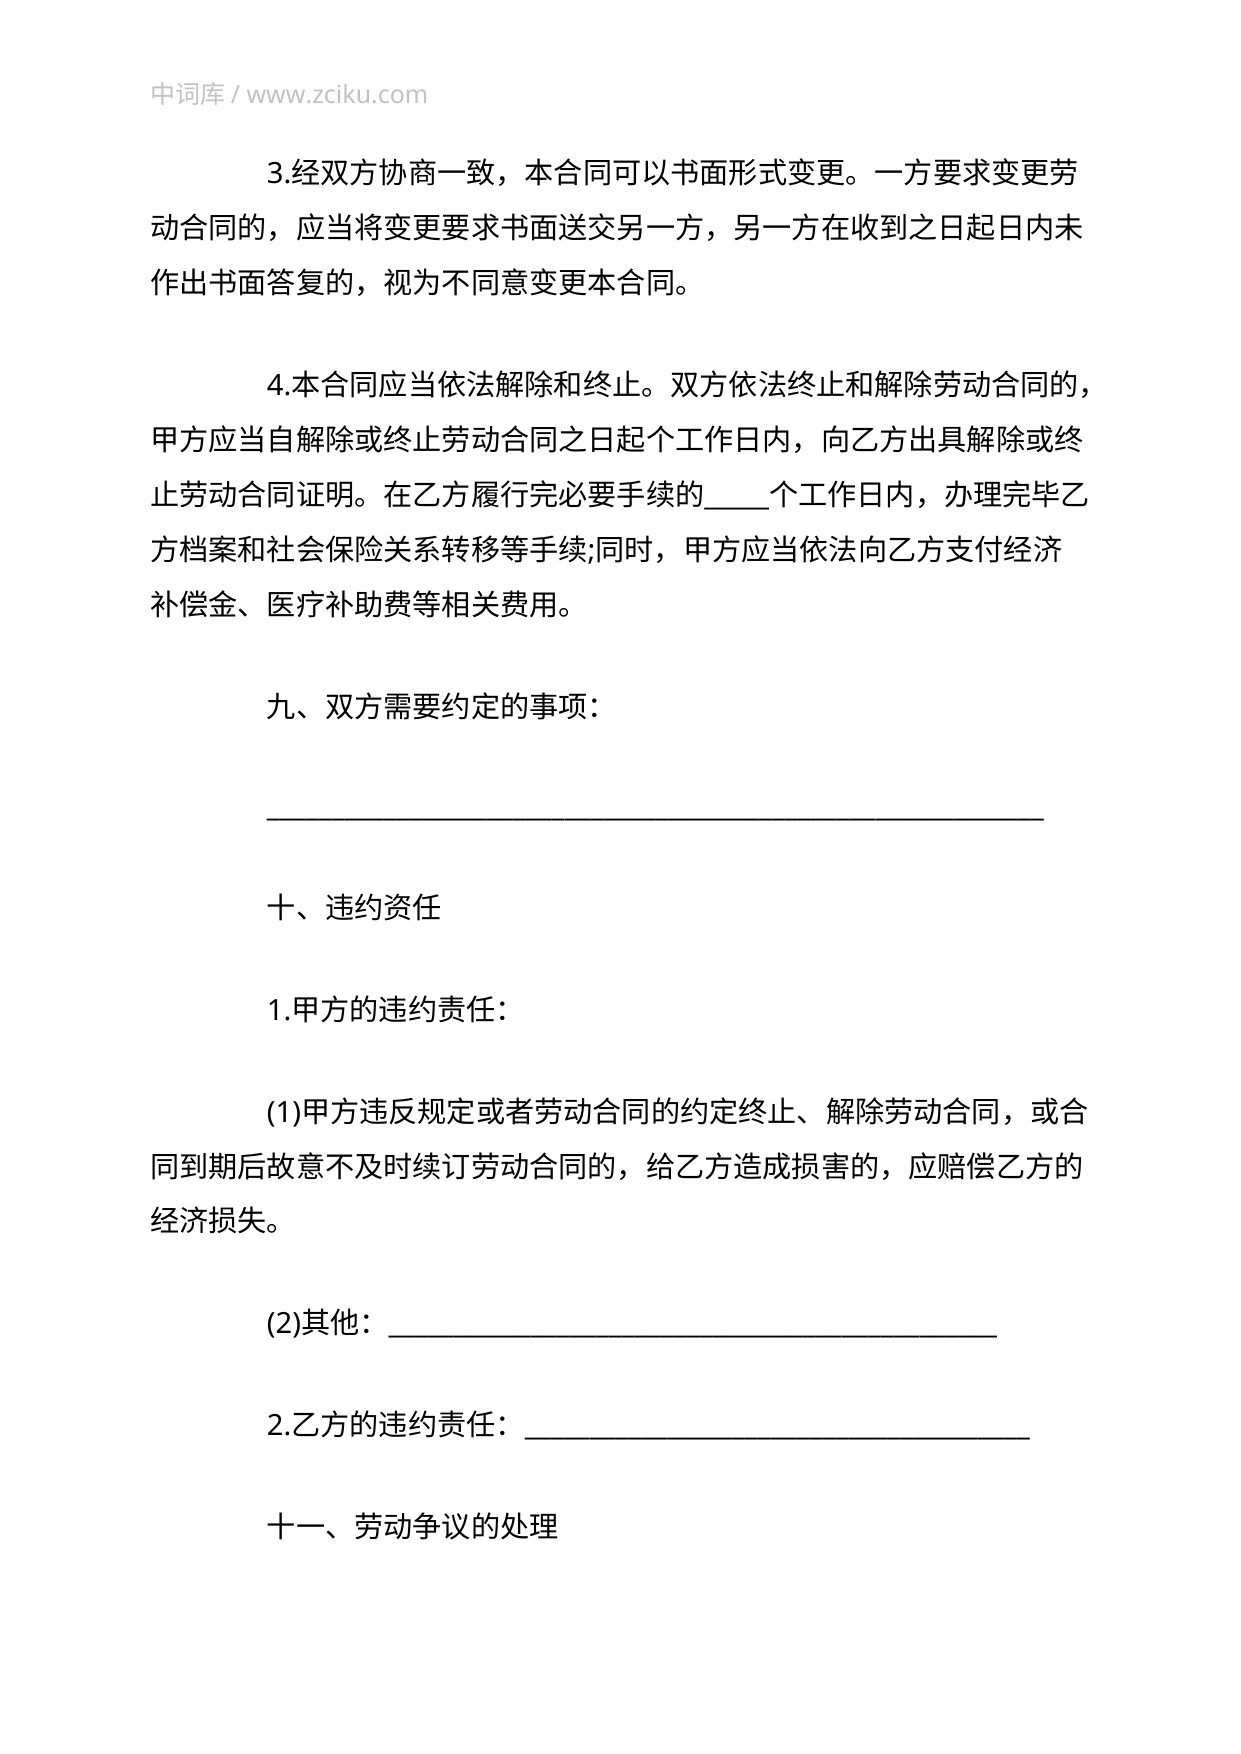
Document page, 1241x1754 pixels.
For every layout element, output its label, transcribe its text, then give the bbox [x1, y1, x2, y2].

text 十一、劳动争议的处理 [150, 1504, 1090, 1546]
text (2)其他：_______________________________________________ [150, 1300, 1090, 1342]
text 4.本合同应当依法解除和终止。双方依法终止和解除劳动合同的，甲方应当自解除或终止劳动合同之日起个工作日内，向乙方出具解除或终止劳动合同证明。在乙方履行完必要手续的_____个工作日内，办理完毕乙方档案和社会保险关系转移等手续;同时，甲方应当依法向乙方支付经济补偿金、医疗补助费等相关费用。 [150, 362, 1090, 624]
text (1)甲方违反规定或者劳动合同的约定终止、解除劳动合同，或合同到期后故意不及时续订劳动合同的，给乙方造成损害的，应赔偿乙方的经济损失。 [150, 1088, 1090, 1240]
text 十、违约资任 [150, 884, 1090, 927]
text 2.乙方的违约责任：_______________________________________ [150, 1402, 1090, 1444]
text 1.甲方的违约责任： [150, 986, 1090, 1028]
text ____________________________________________________________ [150, 785, 1090, 825]
text 3.经双方协商一致，本合同可以书面形式变更。一方要求变更劳动合同的，应当将变更要求书面送交另一方，另一方在收到之日起日内未作出书面答复的，视为不同意变更本合同。 [150, 150, 1090, 302]
text 九、双方需要约定的事项： [150, 683, 1090, 726]
